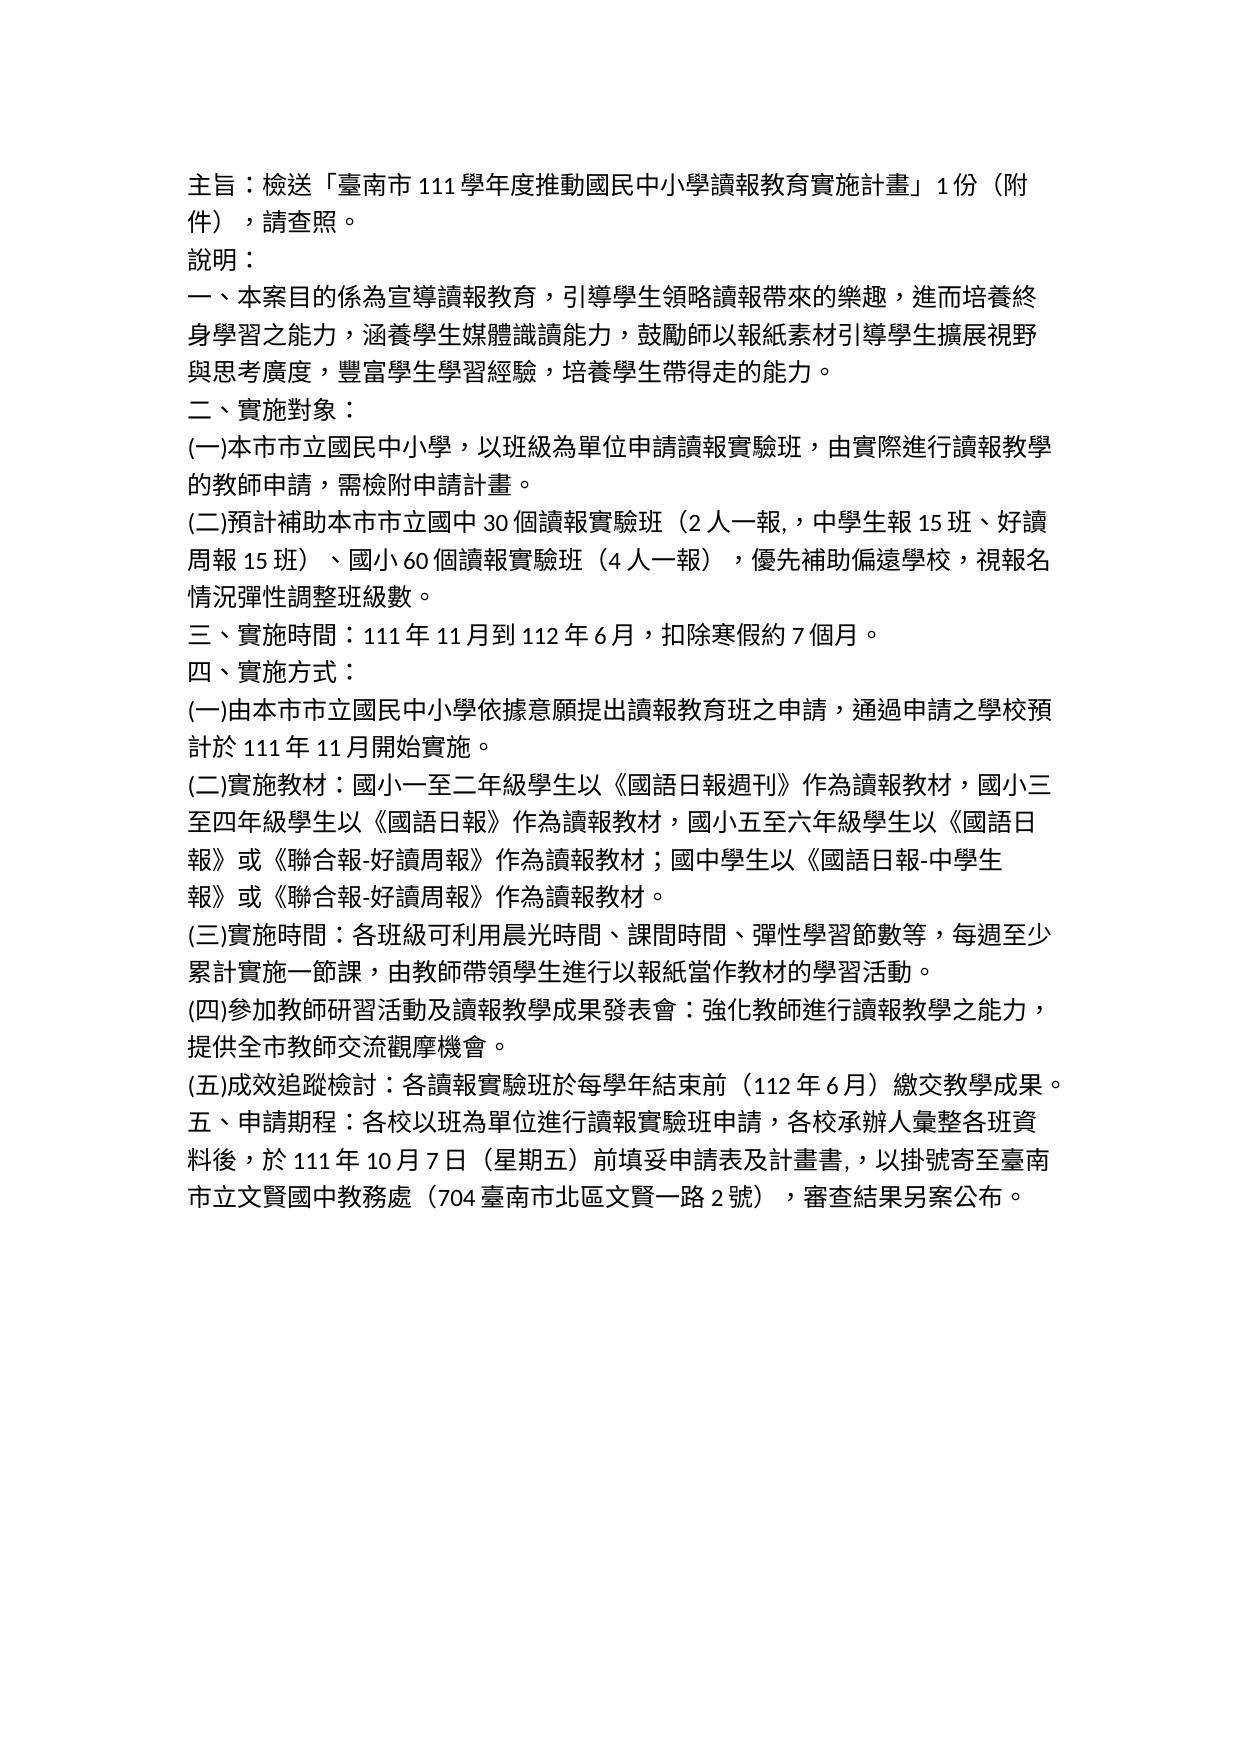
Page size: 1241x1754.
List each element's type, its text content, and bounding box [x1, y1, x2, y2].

text 四、實施方式： [187, 652, 1053, 689]
text (二)實施教材：國小一至二年級學生以《國語日報週刊》作為讀報教材，國小三至四年級學生以《國語日報》作為讀報教材，國小五至六年級學生以《國語日報》或《聯合報-好讀周報》作為讀報教材；國中學生以《國語日報-中學生報》或《聯合報-好讀周報》作為讀報教材。 [187, 764, 1053, 914]
text 二、實施對象： [187, 389, 1053, 427]
text 主旨：檢送「臺南市111學年度推動國民中小學讀報教育實施計畫」1份（附件），請查照。 [187, 164, 1053, 239]
text (三)實施時間：各班級可利用晨光時間、課間時間、彈性學習節數等，每週至少累計實施一節課，由教師帶領學生進行以報紙當作教材的學習活動。 [187, 914, 1053, 989]
text 五、申請期程：各校以班為單位進行讀報實驗班申請，各校承辦人彙整各班資料後，於111年10月7日（星期五）前填妥申請表及計畫書,，以掛號寄至臺南市立文賢國中教務處（704臺南市北區文賢一路2號），審查結果另案公布。 [187, 1102, 1053, 1214]
text 三、實施時間：111年11月到112年6月，扣除寒假約7個月。 [187, 614, 1053, 652]
text (一)由本市市立國民中小學依據意願提出讀報教育班之申請，通過申請之學校預計於111年11月開始實施。 [187, 689, 1053, 764]
text (四)參加教師研習活動及讀報教學成果發表會：強化教師進行讀報教學之能力，提供全市教師交流觀摩機會。 [187, 989, 1053, 1064]
text 一、本案目的係為宣導讀報教育，引導學生領略讀報帶來的樂趣，進而培養終身學習之能力，涵養學生媒體識讀能力，鼓勵師以報紙素材引導學生擴展視野與思考廣度，豐富學生學習經驗，培養學生帶得走的能力。 [187, 277, 1053, 389]
text (五)成效追蹤檢討：各讀報實驗班於每學年結束前（112年6月）繳交教學成果。 [187, 1064, 1053, 1102]
text 說明： [187, 239, 1053, 277]
text (一)本市市立國民中小學，以班級為單位申請讀報實驗班，由實際進行讀報教學的教師申請，需檢附申請計畫。 [187, 427, 1053, 502]
text (二)預計補助本市市立國中30個讀報實驗班（2人一報,，中學生報15班、好讀周報15班）、國小60個讀報實驗班（4人一報），優先補助偏遠學校，視報名情況彈性調整班級數。 [187, 502, 1053, 614]
